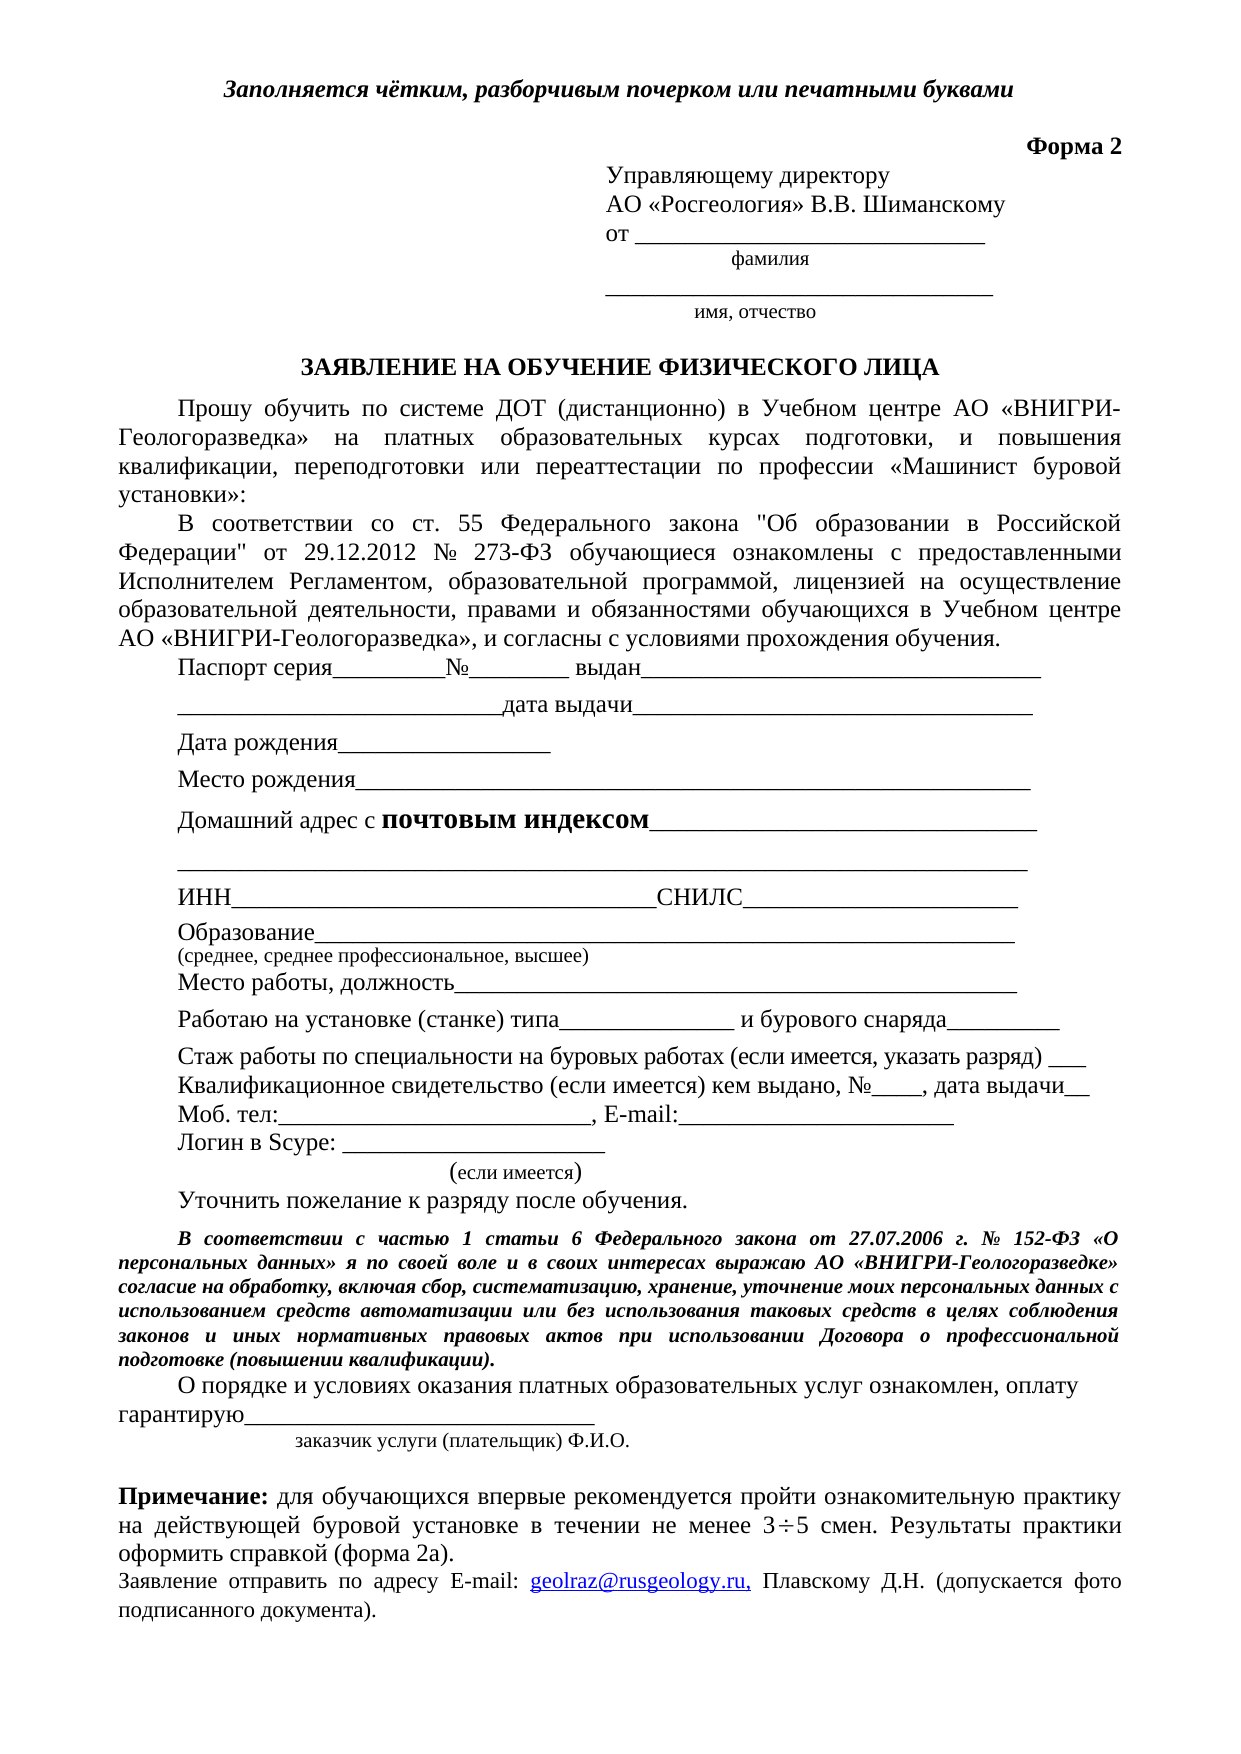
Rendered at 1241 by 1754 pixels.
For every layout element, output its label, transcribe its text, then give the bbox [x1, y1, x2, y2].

text Заявление отправить по адресу E-mail: geolraz@rusgeology.ru, Плавскому Д.Н. (допускается фото подписанного документа). [118, 1567, 1122, 1622]
text имя, отчество [643, 299, 1122, 323]
text Паспорт серия_________№________ выдан________________________________ [118, 652, 1122, 681]
text (среднее, среднее профессиональное, высшее) [118, 945, 1122, 967]
text Место рождения______________________________________________________ [118, 764, 1122, 793]
text Образование________________________________________________________ [118, 919, 1122, 945]
text заказчик услуги (плательщик) Ф.И.О. [44, 1428, 1122, 1452]
text фамилия [605, 246, 1122, 270]
text от ____________________________ [605, 218, 1122, 246]
text Моб. тел:_________________________, E-mail:______________________ [118, 1099, 1122, 1127]
text Примечание: для обучающихся впервые рекомендуется пройти ознакомительную практику на действующей буровой установке в течении не менее 35 смен. Результаты практики оформить справкой (форма 2а). [118, 1481, 1122, 1567]
text Работаю на установке (станке) типа______________ и бурового снаряда_________ [118, 1004, 1122, 1033]
text В соответствии со ст. 55 Федерального закона "Об образовании в Российской Федерации" от 29.12.2012 № 273-ФЗ обучающиеся ознакомлены с предоставленными Исполнителем Регламентом, образовательной программой, лицензией на осуществление образовательной деятельности, правами и обязанностями обучающихся в Учебном центре АО «ВНИГРИ-Геологоразведка», и согласны с условиями прохождения обучения. [118, 508, 1122, 652]
text Домашний адрес с почтовым индексом_______________________________ [118, 801, 1122, 835]
text Прошу обучить по системе ДОТ (дистанционно) в Учебном центре АО «ВНИГРИ-Геологоразведка» на платных образовательных курсах подготовки, и повышения квалификации, переподготовки или переаттестации по профессии «Машинист буровой установки»: [118, 393, 1122, 508]
text Место работы, должность_____________________________________________ [118, 967, 1122, 995]
text Логин в Scype: _____________________ [118, 1127, 1122, 1156]
text О порядке и условиях оказания платных образовательных услуг ознакомлен, оплату гарантирую____________________________ [118, 1371, 1122, 1428]
text ИНН__________________________________СНИЛС______________________ [118, 882, 1122, 911]
text В соответствии с частью 1 статьи 6 Федерального закона от 27.07.2006 г. № 152-ФЗ «О персональных данных» я по своей воле и в своих интересах выражаю АО «ВНИГРИ-Геологоразведке» согласие на обработку, включая сбор, систематизацию, хранение, уточнение моих персональных данных с использованием средств автоматизации или без использования таковых средств в целях соблюдения законов и иных нормативных правовых актов при использовании Договора о профессиональной подготовке (повышении квалификации). [118, 1226, 1122, 1371]
text Уточнить пожелание к разряду после обучения. [118, 1185, 1122, 1214]
text __________________________дата выдачи________________________________ [118, 689, 1122, 718]
text ____________________________________________________________________ [118, 845, 1122, 873]
text Управляющему директору [606, 160, 1122, 189]
text Квалификационное свидетельство (если имеется) кем выдано, №____, дата выдачи__ [118, 1070, 1122, 1099]
text АО «Росгеология» В.В. Шиманскому [606, 189, 1122, 218]
text Стаж работы по специальности на буровых работах (если имеется, указать разряд) ___ [118, 1041, 1122, 1070]
text ЗАЯВЛЕНИЕ НА ОБУЧЕНИЕ ФИЗИЧЕСКОГО ЛИЦА [118, 352, 1122, 381]
text (если имеется) [118, 1156, 1122, 1185]
text _______________________________ [605, 270, 1122, 299]
text Дата рождения_________________ [118, 727, 1122, 755]
